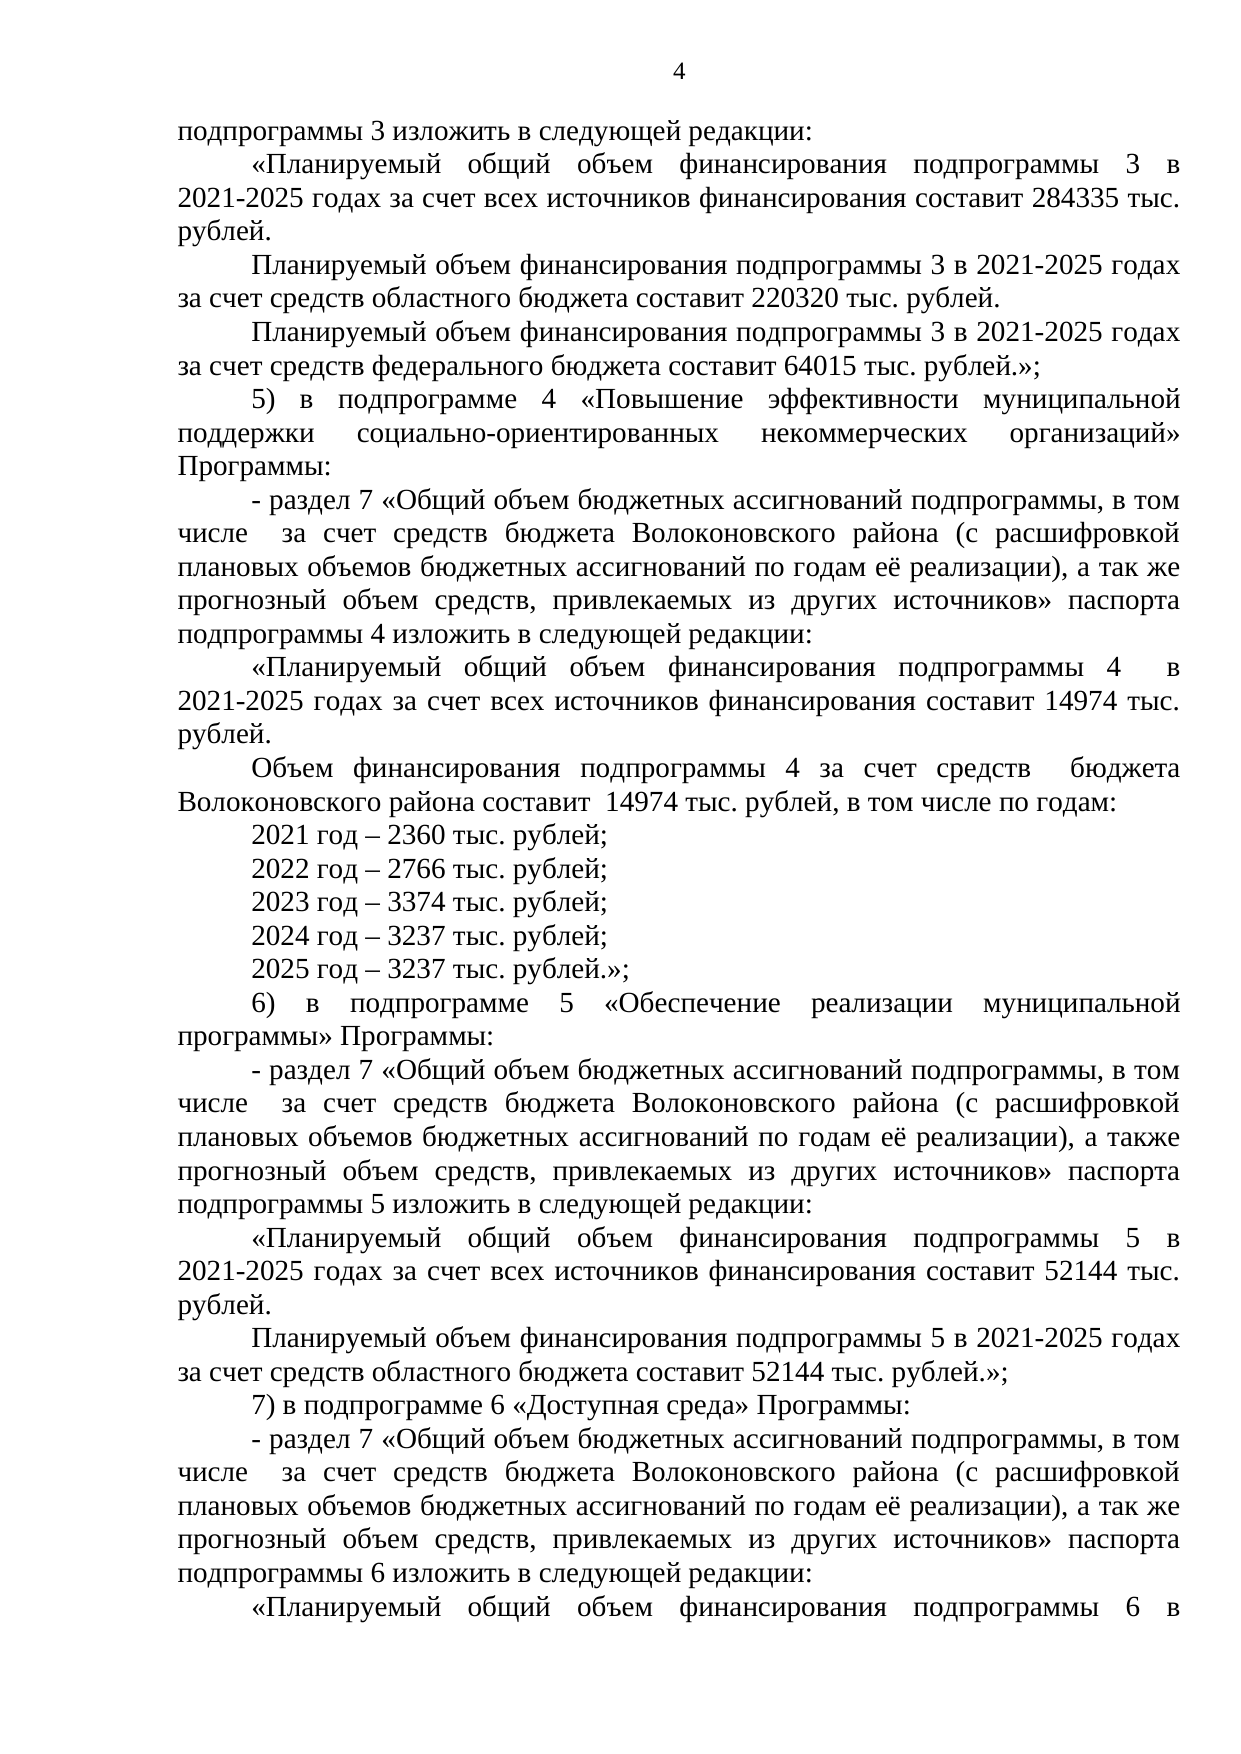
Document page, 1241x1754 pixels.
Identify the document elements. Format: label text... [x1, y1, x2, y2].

text 5) в подпрограмме 4 «Повышение эффективности муниципальной поддержки социально-ориентированных некоммерческих организаций» Программы: [177, 381, 1181, 482]
text «Планируемый общий объем финансирования подпрограммы 3 в 2021-2025 годах за счет всех источников финансирования составит 284335 тыс. рублей. [177, 146, 1181, 247]
text - раздел 7 «Общий объем бюджетных ассигнований подпрограммы, в том числе за счет средств бюджета Волоконовского района (с расшифровкой плановых объемов бюджетных ассигнований по годам её реализации), а так же прогнозный объем средств, привлекаемых из других источников» паспорта подпрограммы 4 изложить в следующей редакции: [177, 482, 1181, 649]
text 2021 год – 2360 тыс. рублей; [177, 817, 1181, 851]
text - раздел 7 «Общий объем бюджетных ассигнований подпрограммы, в том числе за счет средств бюджета Волоконовского района (с расшифровкой плановых объемов бюджетных ассигнований по годам её реализации), а так же прогнозный объем средств, привлекаемых из других источников» паспорта подпрограммы 6 изложить в следующей редакции: [177, 1421, 1181, 1589]
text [177, 113, 1181, 146]
text Объем финансирования подпрограммы 4 за счет средств бюджета Волоконовского района составит 14974 тыс. рублей, в том числе по годам: [177, 750, 1181, 817]
text «Планируемый общий объем финансирования подпрограммы 5 в 2021-2025 годах за счет всех источников финансирования составит 52144 тыс. рублей. [177, 1220, 1181, 1320]
text 7) в подпрограмме 6 «Доступная среда» Программы: [177, 1387, 1181, 1421]
text 2024 год – 3237 тыс. рублей; [177, 918, 1181, 951]
text 2023 год – 3374 тыс. рублей; [177, 884, 1181, 918]
text - раздел 7 «Общий объем бюджетных ассигнований подпрограммы, в том числе за счет средств бюджета Волоконовского района (с расшифровкой плановых объемов бюджетных ассигнований по годам её реализации), а также прогнозный объем средств, привлекаемых из других источников» паспорта подпрограммы 5 изложить в следующей редакции: [177, 1052, 1181, 1220]
text «Планируемый общий объем финансирования подпрограммы 4 в 2021-2025 годах за счет всех источников финансирования составит 14974 тыс. рублей. [177, 649, 1181, 750]
text Планируемый объем финансирования подпрограммы 3 в 2021-2025 годах за счет средств федерального бюджета составит 64015 тыс. рублей.»; [177, 314, 1181, 381]
text 2025 год – 3237 тыс. рублей.»; [177, 951, 1181, 985]
text 2022 год – 2766 тыс. рублей; [177, 851, 1181, 884]
text Планируемый объем финансирования подпрограммы 3 в 2021-2025 годах за счет средств областного бюджета составит 220320 тыс. рублей. [177, 247, 1181, 314]
text Планируемый объем финансирования подпрограммы 5 в 2021-2025 годах за счет средств областного бюджета составит 52144 тыс. рублей.»; [177, 1320, 1181, 1387]
text 6) в подпрограмме 5 «Обеспечение реализации муниципальной программы» Программы: [177, 985, 1181, 1052]
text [177, 1589, 1181, 1622]
